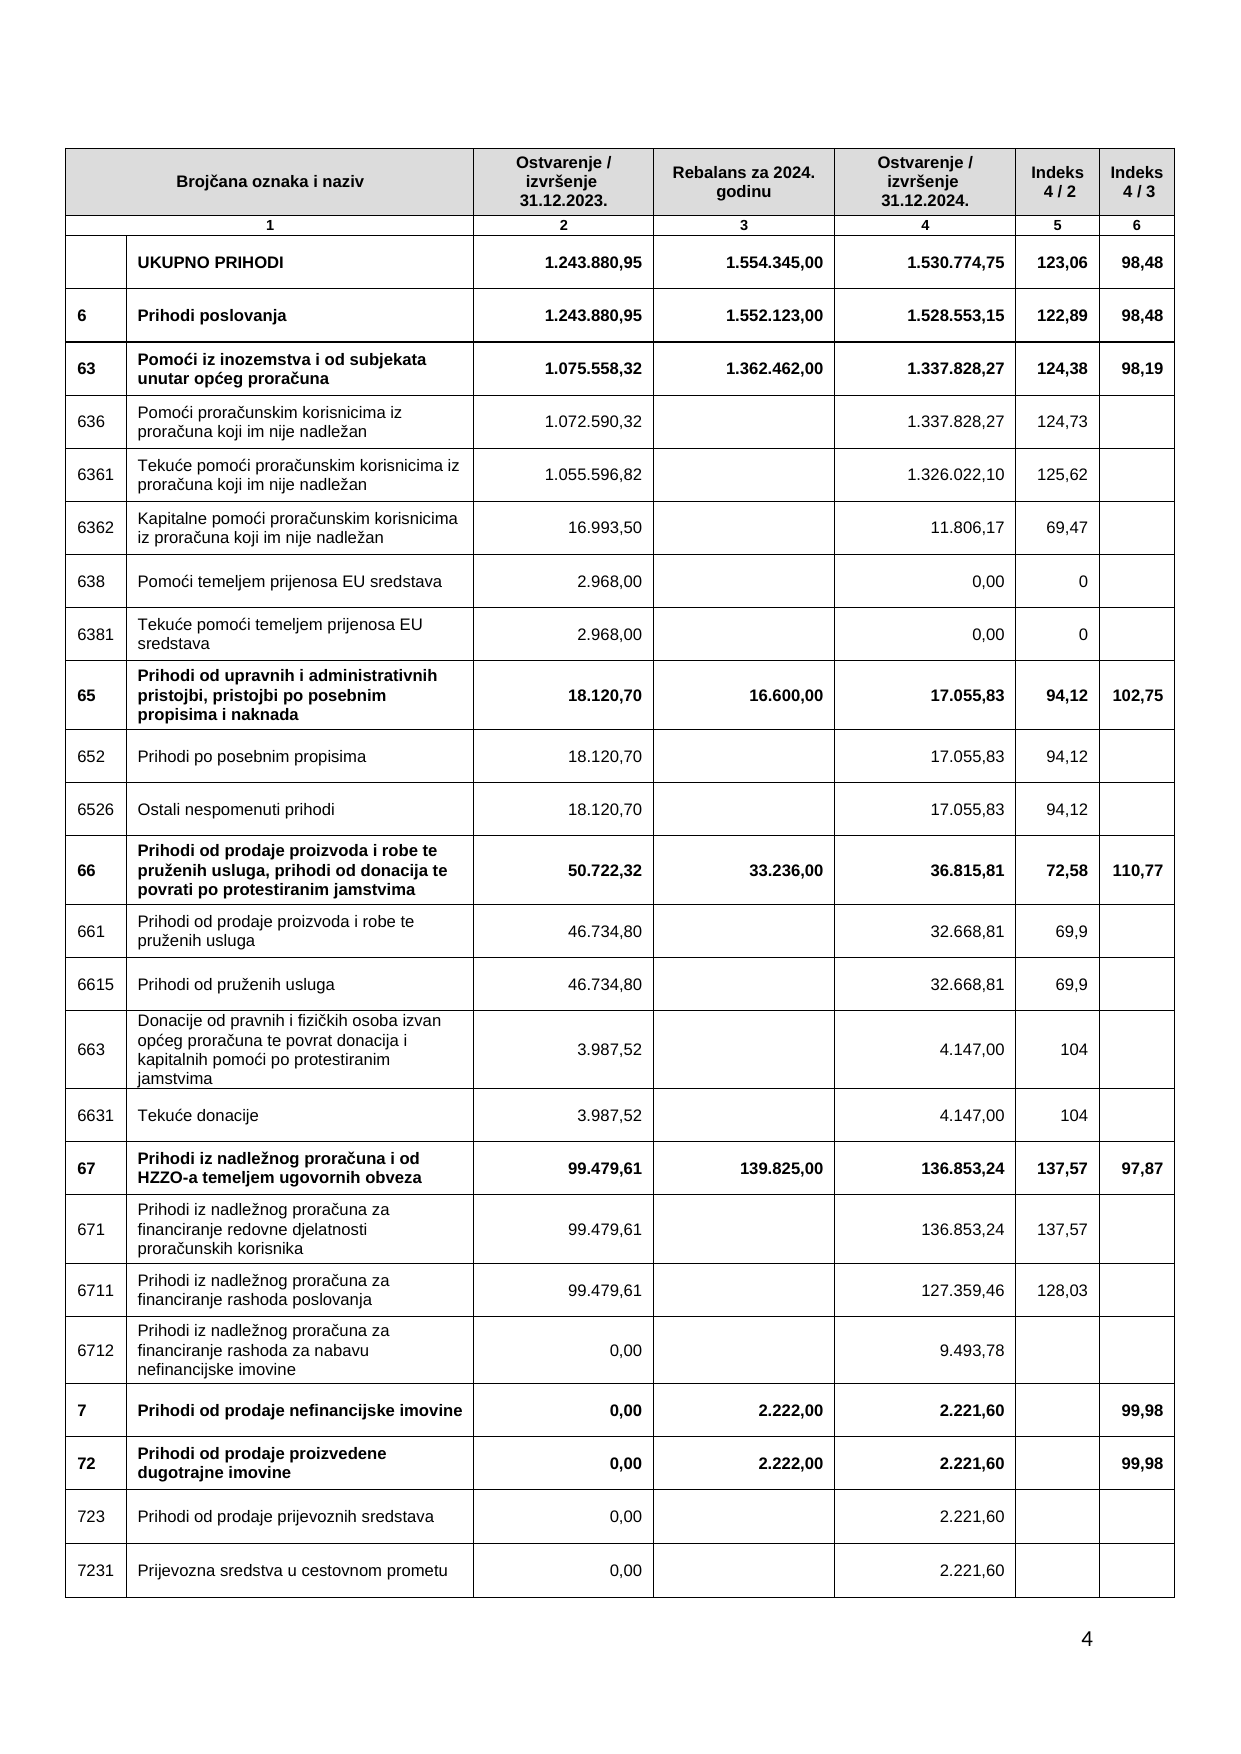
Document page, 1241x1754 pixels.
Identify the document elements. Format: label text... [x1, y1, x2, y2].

table_cell Prihodi po posebnim propisima [127, 730, 473, 782]
table_cell 46.734,80 [474, 905, 653, 957]
table_cell 1.243.880,95 [474, 289, 653, 341]
table_cell Tekuće pomoći proračunskim korisnicima iz proračuna koji im nije nadležan [127, 449, 473, 501]
table_cell [1100, 1490, 1174, 1542]
table_cell 18.120,70 [474, 661, 653, 729]
table_cell 98,48 [1100, 289, 1174, 341]
table_cell 0,00 [474, 1384, 653, 1436]
table_cell 94,12 [1016, 783, 1099, 835]
table_cell 1.528.553,15 [835, 289, 1015, 341]
table_cell Prihodi iz nadležnog proračuna za financiranje redovne djelatnosti proračunskih korisnika [127, 1195, 473, 1263]
table_cell Prihodi od pruženih usluga [127, 958, 473, 1010]
table_cell [654, 1011, 834, 1088]
table_cell [1016, 1490, 1099, 1542]
table_cell 7 [66, 1384, 126, 1436]
table_cell 6631 [66, 1089, 126, 1141]
table_cell 102,75 [1100, 661, 1174, 729]
table_cell 6526 [66, 783, 126, 835]
table_cell 6711 [66, 1264, 126, 1316]
table_cell [654, 608, 834, 660]
table_cell 104 [1016, 1089, 1099, 1141]
table_cell [1100, 1195, 1174, 1263]
table_cell 69,9 [1016, 905, 1099, 957]
table_cell 136.853,24 [835, 1142, 1015, 1194]
table_cell 137,57 [1016, 1142, 1099, 1194]
table_cell [66, 236, 126, 288]
table_cell Prihodi od prodaje proizvedene dugotrajne imovine [127, 1437, 473, 1489]
table_cell [654, 1089, 834, 1141]
table_cell Prihodi od prodaje prijevoznih sredstava [127, 1490, 473, 1542]
table_cell 72 [66, 1437, 126, 1489]
table_cell 2 [474, 216, 653, 235]
table_cell [1100, 783, 1174, 835]
table_cell 6712 [66, 1317, 126, 1383]
table_cell [654, 1317, 834, 1383]
table_cell Prihodi iz nadležnog proračuna za financiranje rashoda poslovanja [127, 1264, 473, 1316]
table_cell 65 [66, 661, 126, 729]
table_cell [654, 1264, 834, 1316]
table_cell 16.993,50 [474, 502, 653, 554]
table_cell 0,00 [835, 608, 1015, 660]
table_cell [1100, 905, 1174, 957]
table_cell 0,00 [474, 1490, 653, 1542]
table_cell Kapitalne pomoći proračunskim korisnicima iz proračuna koji im nije nadležan [127, 502, 473, 554]
table_cell 4.147,00 [835, 1011, 1015, 1088]
table_cell 94,12 [1016, 730, 1099, 782]
table_cell [1100, 1317, 1174, 1383]
table_cell 67 [66, 1142, 126, 1194]
table_cell [1100, 1011, 1174, 1088]
table_cell 6361 [66, 449, 126, 501]
table_cell Prihodi poslovanja [127, 289, 473, 341]
table_cell Prihodi od upravnih i administrativnih pristojbi, pristojbi po posebnim propisima i naknada [127, 661, 473, 729]
table_cell 11.806,17 [835, 502, 1015, 554]
table_cell 99,98 [1100, 1437, 1174, 1489]
table_cell 32.668,81 [835, 958, 1015, 1010]
table_cell [654, 1544, 834, 1597]
table_cell [1100, 1544, 1174, 1597]
table_cell 72,58 [1016, 836, 1099, 904]
table_cell 1.362.462,00 [654, 343, 834, 394]
table_cell 124,73 [1016, 396, 1099, 448]
table_cell 17.055,83 [835, 661, 1015, 729]
table_cell 1.337.828,27 [835, 343, 1015, 394]
table_cell 97,87 [1100, 1142, 1174, 1194]
table_cell 1.326.022,10 [835, 449, 1015, 501]
table_cell Ostali nespomenuti prihodi [127, 783, 473, 835]
table_cell UKUPNO PRIHODI [127, 236, 473, 288]
table_cell [1016, 1437, 1099, 1489]
table_cell [1100, 396, 1174, 448]
table_cell 663 [66, 1011, 126, 1088]
table_cell 63 [66, 343, 126, 394]
table_cell 99,98 [1100, 1384, 1174, 1436]
table_cell 122,89 [1016, 289, 1099, 341]
table_cell 50.722,32 [474, 836, 653, 904]
table_header Ostvarenje / izvršenje 31.12.2023. [474, 149, 653, 215]
table_cell 4.147,00 [835, 1089, 1015, 1141]
table_cell 110,77 [1100, 836, 1174, 904]
table_cell 2.221,60 [835, 1437, 1015, 1489]
table_cell 9.493,78 [835, 1317, 1015, 1383]
table_cell 98,48 [1100, 236, 1174, 288]
table_cell 1.554.345,00 [654, 236, 834, 288]
table_cell 6 [1100, 216, 1174, 235]
table_cell [1100, 1089, 1174, 1141]
table_cell 0 [1016, 608, 1099, 660]
table_cell 99.479,61 [474, 1195, 653, 1263]
table_cell [1100, 555, 1174, 607]
table_cell Prihodi iz nadležnog proračuna za financiranje rashoda za nabavu nefinancijske imovine [127, 1317, 473, 1383]
table_cell [1016, 1317, 1099, 1383]
table_cell 2.968,00 [474, 608, 653, 660]
table_cell 652 [66, 730, 126, 782]
table_cell 18.120,70 [474, 783, 653, 835]
table_cell 0,00 [474, 1317, 653, 1383]
table_cell 0,00 [474, 1544, 653, 1597]
table_cell [1100, 958, 1174, 1010]
table_cell 0 [1016, 555, 1099, 607]
table_cell Pomoći proračunskim korisnicima iz proračuna koji im nije nadležan [127, 396, 473, 448]
table_cell 6 [66, 289, 126, 341]
table_cell 99.479,61 [474, 1142, 653, 1194]
table_cell 638 [66, 555, 126, 607]
table_header Brojčana oznaka i naziv [66, 149, 473, 215]
table_cell 1.530.774,75 [835, 236, 1015, 288]
table_cell Prihodi od prodaje proizvoda i robe te pruženih usluga, prihodi od donacija te povrati po protestiranim jamstvima [127, 836, 473, 904]
table_cell [654, 555, 834, 607]
table_cell [654, 958, 834, 1010]
table_cell 36.815,81 [835, 836, 1015, 904]
table_cell 104 [1016, 1011, 1099, 1088]
table_cell 16.600,00 [654, 661, 834, 729]
table_cell [654, 1490, 834, 1542]
table_cell Prijevozna sredstva u cestovnom prometu [127, 1544, 473, 1597]
table_cell 6362 [66, 502, 126, 554]
table_cell 125,62 [1016, 449, 1099, 501]
table_cell [1100, 502, 1174, 554]
table_cell 1.243.880,95 [474, 236, 653, 288]
table_cell 2.221,60 [835, 1490, 1015, 1542]
table_cell 69,9 [1016, 958, 1099, 1010]
table_cell 66 [66, 836, 126, 904]
table_cell [654, 783, 834, 835]
table_cell [1016, 1384, 1099, 1436]
table_cell 32.668,81 [835, 905, 1015, 957]
table_cell [654, 449, 834, 501]
table_cell 4 [835, 216, 1015, 235]
table_cell 2.222,00 [654, 1384, 834, 1436]
table_cell 7231 [66, 1544, 126, 1597]
table_cell [654, 502, 834, 554]
table_cell 6615 [66, 958, 126, 1010]
table_header Ostvarenje / izvršenje 31.12.2024. [835, 149, 1015, 215]
table_cell [1016, 1544, 1099, 1597]
table_cell 0,00 [835, 555, 1015, 607]
table_cell 2.968,00 [474, 555, 653, 607]
table_cell 17.055,83 [835, 730, 1015, 782]
table_cell 3 [654, 216, 834, 235]
table_cell 69,47 [1016, 502, 1099, 554]
table_cell 136.853,24 [835, 1195, 1015, 1263]
table_cell 18.120,70 [474, 730, 653, 782]
table_cell 2.221,60 [835, 1544, 1015, 1597]
table_cell 128,03 [1016, 1264, 1099, 1316]
table_cell [654, 1195, 834, 1263]
table_cell 1.337.828,27 [835, 396, 1015, 448]
table_cell [1100, 1264, 1174, 1316]
table_cell 1.075.558,32 [474, 343, 653, 394]
table_cell Tekuće pomoći temeljem prijenosa EU sredstava [127, 608, 473, 660]
table_cell 127.359,46 [835, 1264, 1015, 1316]
table_cell 17.055,83 [835, 783, 1015, 835]
table_cell 137,57 [1016, 1195, 1099, 1263]
table_cell 671 [66, 1195, 126, 1263]
table_cell Pomoći temeljem prijenosa EU sredstava [127, 555, 473, 607]
table_cell 723 [66, 1490, 126, 1542]
table_cell [1100, 449, 1174, 501]
table_cell 46.734,80 [474, 958, 653, 1010]
table_cell 5 [1016, 216, 1099, 235]
table_cell [654, 905, 834, 957]
table_cell [654, 730, 834, 782]
table_cell 3.987,52 [474, 1011, 653, 1088]
table_cell 0,00 [474, 1437, 653, 1489]
table_cell 1.055.596,82 [474, 449, 653, 501]
table_cell [1100, 608, 1174, 660]
table_cell Prihodi od prodaje proizvoda i robe te pruženih usluga [127, 905, 473, 957]
table_cell Pomoći iz inozemstva i od subjekata unutar općeg proračuna [127, 343, 473, 394]
table_header Indeks 4 / 3 [1100, 149, 1174, 215]
table_cell Tekuće donacije [127, 1089, 473, 1141]
table_cell 139.825,00 [654, 1142, 834, 1194]
table_cell 124,38 [1016, 343, 1099, 394]
table_cell Prihodi iz nadležnog proračuna i od HZZO-a temeljem ugovornih obveza [127, 1142, 473, 1194]
table_cell 1.072.590,32 [474, 396, 653, 448]
table_cell [1100, 730, 1174, 782]
table_cell 33.236,00 [654, 836, 834, 904]
table_cell 94,12 [1016, 661, 1099, 729]
table_cell Prihodi od prodaje nefinancijske imovine [127, 1384, 473, 1436]
table_cell 123,06 [1016, 236, 1099, 288]
table_cell 661 [66, 905, 126, 957]
table_cell [654, 396, 834, 448]
table_cell Donacije od pravnih i fizičkih osoba izvan općeg proračuna te povrat donacija i kapitalnih pomoći po protestiranim jamstvima [127, 1011, 473, 1088]
table_header Rebalans za 2024. godinu [654, 149, 834, 215]
table_cell 99.479,61 [474, 1264, 653, 1316]
table_cell 6381 [66, 608, 126, 660]
table_header Indeks 4 / 2 [1016, 149, 1099, 215]
table_cell 2.222,00 [654, 1437, 834, 1489]
table_cell 98,19 [1100, 343, 1174, 394]
table_cell 1.552.123,00 [654, 289, 834, 341]
table_cell 636 [66, 396, 126, 448]
table_cell 1 [66, 216, 473, 235]
table_cell 3.987,52 [474, 1089, 653, 1141]
table_cell 2.221,60 [835, 1384, 1015, 1436]
